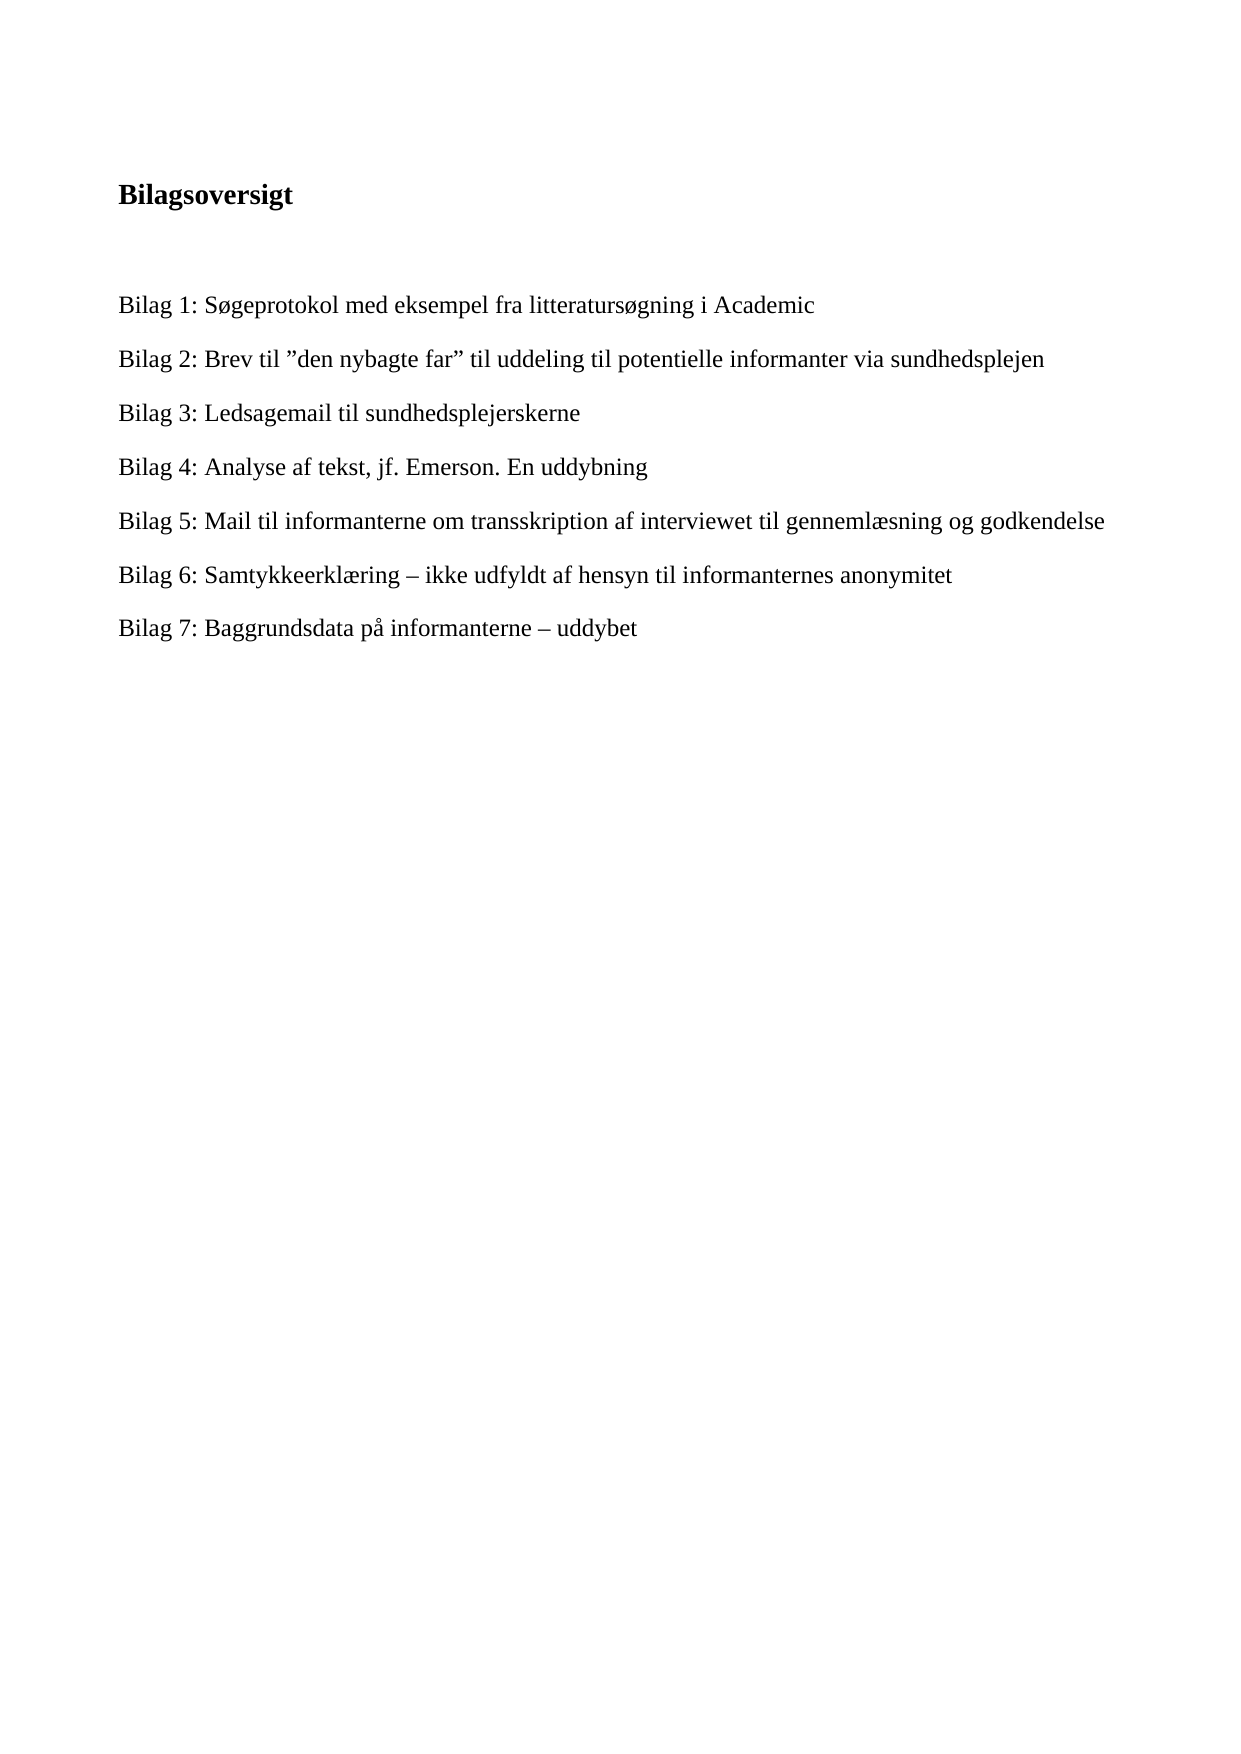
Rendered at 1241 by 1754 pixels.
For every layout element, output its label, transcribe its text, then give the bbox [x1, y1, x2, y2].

text Bilag 3: Ledsagemail til sundhedsplejerskerne [118, 398, 1122, 427]
text Bilag 6: Samtykkeerklæring – ikke udfyldt af hensyn til informanternes anonymitet [118, 560, 1122, 588]
text Bilag 4: Analyse af tekst, jf. Emerson. En uddybning [118, 452, 1122, 481]
text Bilag 7: Baggrundsdata på informanterne – uddybet [118, 613, 1122, 642]
text Bilag 1: Søgeprotokol med eksempel fra litteratursøgning i Academic [118, 290, 1122, 319]
text Bilag 5: Mail til informanterne om transskription af interviewet til gennemlæsning og godkendelse [118, 506, 1122, 534]
text Bilag 2: Brev til ”den nybagte far” til uddeling til potentielle informanter via sundhedsplejen [118, 344, 1122, 373]
text Bilagsoversigt [118, 177, 1122, 211]
